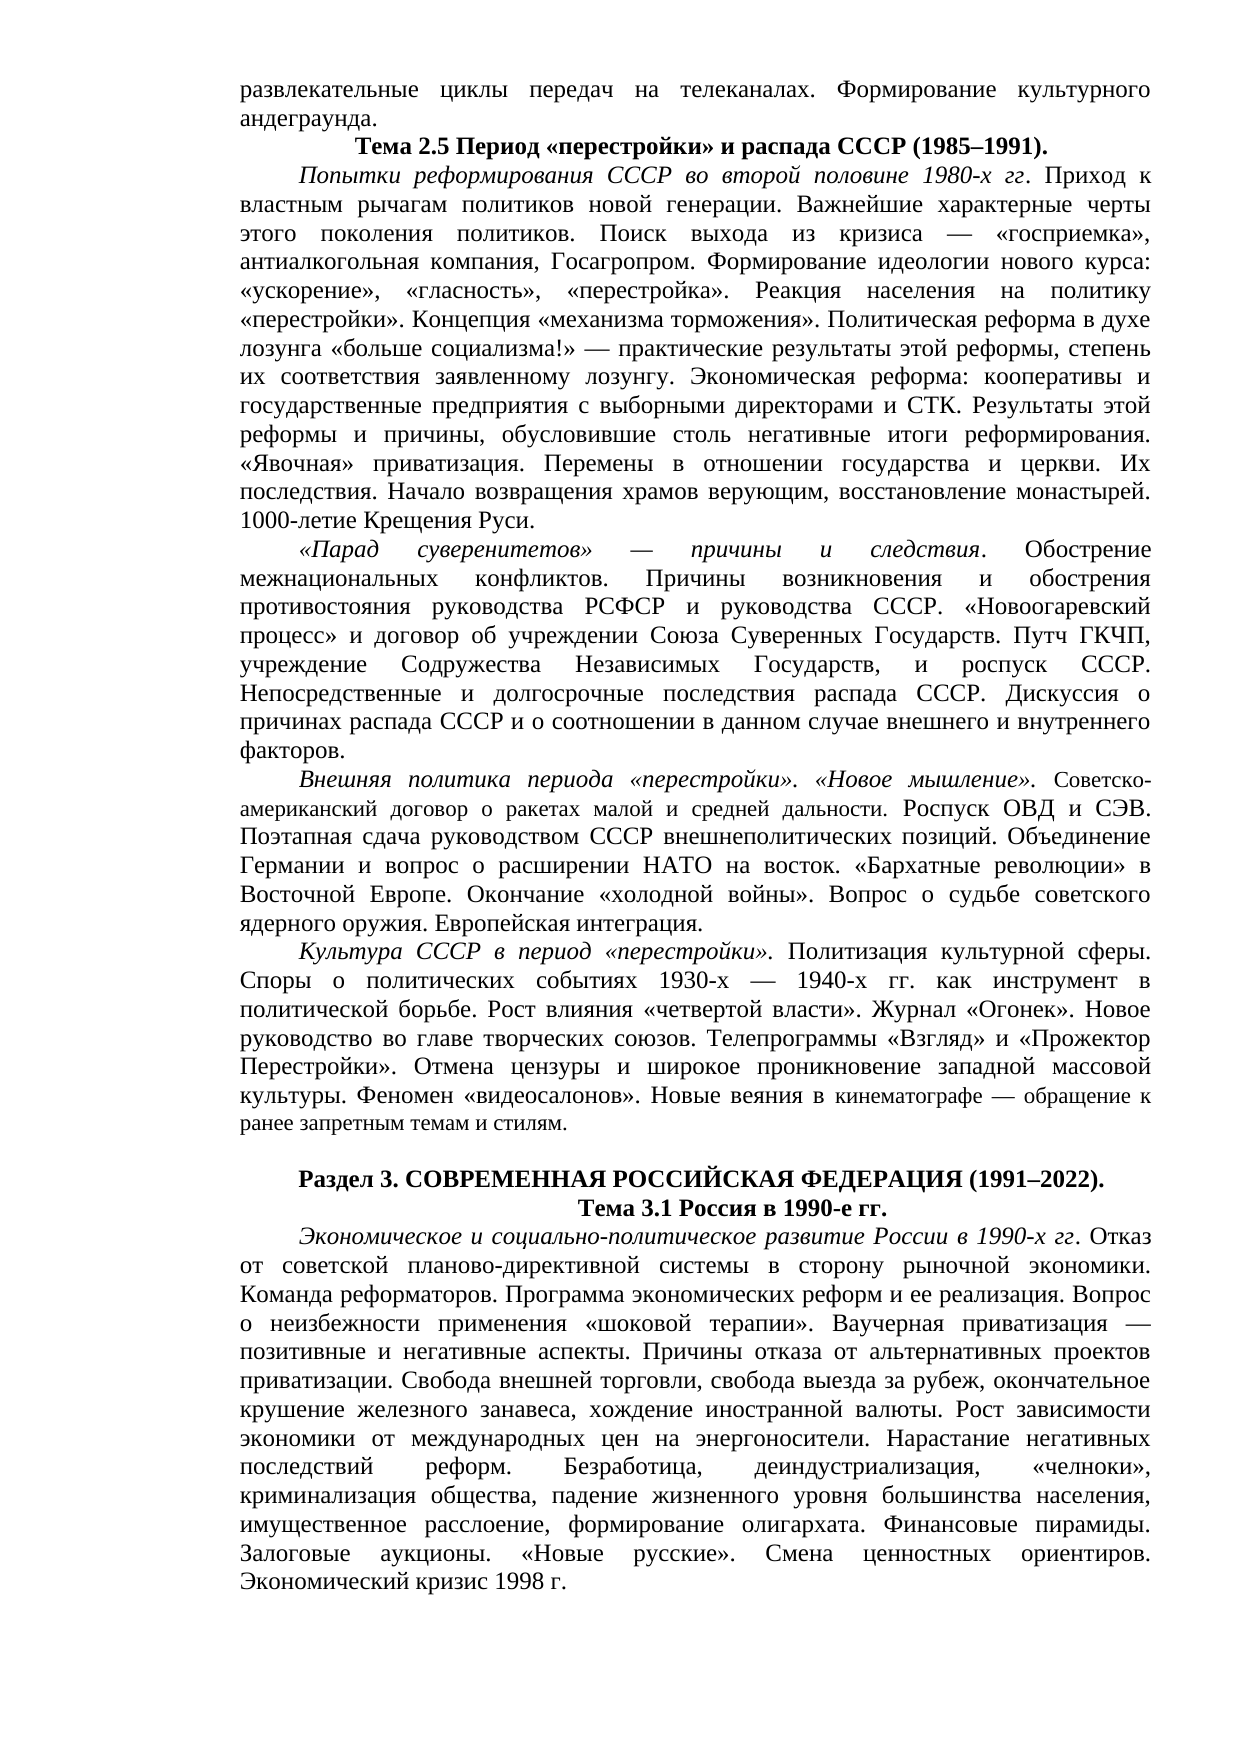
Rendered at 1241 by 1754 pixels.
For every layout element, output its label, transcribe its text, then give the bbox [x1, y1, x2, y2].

text Раздел 3. СОВРЕМЕННАЯ РОССИЙСКАЯ ФЕДЕРАЦИЯ (1991–2022). [177, 1164, 1152, 1193]
text Тема 2.5 Период «перестройки» и распада СССР (1985–1991). [177, 131, 1152, 160]
text Попытки реформирования СССР во второй половине 1980-х гг. Приход к властным рычагам политиков новой генерации. Важнейшие характерные черты этого поколения политиков. Поиск выхода из кризиса — «госприемка», антиалкогольная компания, Госагропром. Формирование идеологии нового курса: «ускорение», «гласность», «перестройка». Реакция населения на политику «перестройки». Концепция «механизма торможения». Политическая реформа в духе лозунга «больше социализма!» — практические результаты этой реформы, степень их соответствия заявленному лозунгу. Экономическая реформа: кооперативы и государственные предприятия с выборными директорами и СТК. Результаты этой реформы и причины, обусловившие столь негативные итоги реформирования. «Явочная» приватизация. Перемены в отношении государства и церкви. Их последствия. Начало возвращения храмов верующим, восстановление монастырей. 1000-летие Крещения Руси. [239, 160, 1152, 534]
text Культура СССР в период «перестройки». Политизация культурной сферы. Споры о политических событиях 1930-х — 1940-х гг. как инструмент в политической борьбе. Рост влияния «четвертой власти». Журнал «Огонек». Новое руководство во главе творческих союзов. Телепрограммы «Взгляд» и «Прожектор Перестройки». Отмена цензуры и широкое проникновение западной массовой культуры. Феномен «видеосалонов». Новые веяния в кинематографе — обращение к ранее запретным темам и стилям. [239, 936, 1152, 1135]
text Внешняя политика периода «перестройки». «Новое мышление». Советско-американский договор о ракетах малой и средней дальности. Роспуск ОВД и СЭВ. Поэтапная сдача руководством СССР внешнеполитических позиций. Объединение Германии и вопрос о расширении НАТО на восток. «Бархатные революции» в Восточной Европе. Окончание «холодной войны». Вопрос о судьбе советского ядерного оружия. Европейская интеграция. [239, 764, 1152, 936]
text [239, 74, 1152, 131]
text Тема 3.1 Россия в 1990-е гг. [239, 1193, 1152, 1221]
text «Парад суверенитетов» — причины и следствия. Обострение межнациональных конфликтов. Причины возникновения и обострения противостояния руководства РСФСР и руководства СССР. «Новоогаревский процесс» и договор об учреждении Союза Суверенных Государств. Путч ГКЧП, учреждение Содружества Независимых Государств, и роспуск СССР. Непосредственные и долгосрочные последствия распада СССР. Дискуссия о причинах распада СССР и о соотношении в данном случае внешнего и внутреннего факторов. [239, 534, 1152, 764]
text Экономическое и социально-политическое развитие России в 1990-х гг. Отказ от советской планово-директивной системы в сторону рыночной экономики. Команда реформаторов. Программа экономических реформ и ее реализация. Вопрос о неизбежности применения «шоковой терапии». Ваучерная приватизация — позитивные и негативные аспекты. Причины отказа от альтернативных проектов приватизации. Свобода внешней торговли, свобода выезда за рубеж, окончательное крушение железного занавеса, хождение иностранной валюты. Рост зависимости экономики от международных цен на энергоносители. Нарастание негативных последствий реформ. Безработица, деиндустриализация, «челноки», криминализация общества, падение жизненного уровня большинства населения, имущественное расслоение, формирование олигархата. Финансовые пирамиды. Залоговые аукционы. «Новые русские». Смена ценностных ориентиров. Экономический кризис 1998 г. [239, 1221, 1152, 1595]
